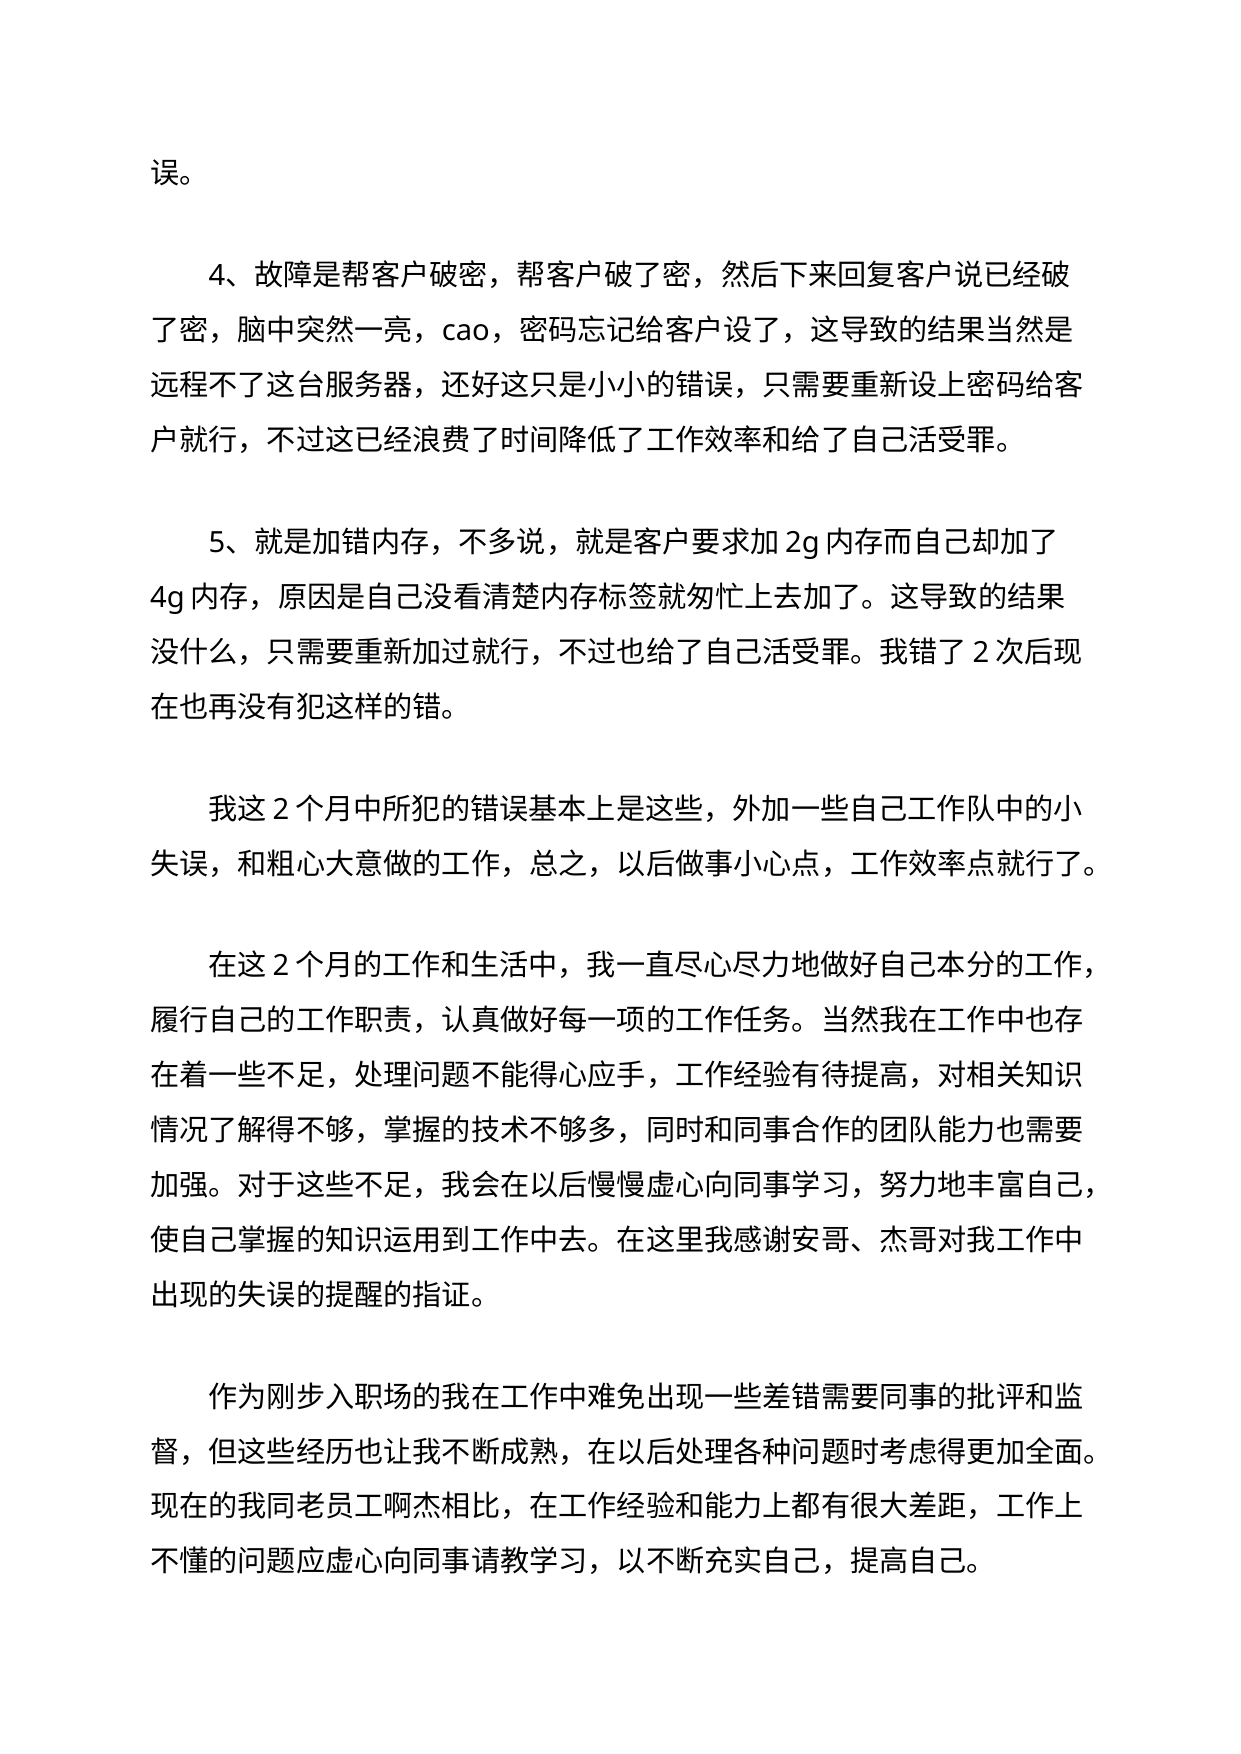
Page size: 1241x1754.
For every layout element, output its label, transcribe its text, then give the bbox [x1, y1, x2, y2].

text 作为刚步入职场的我在工作中难免出现一些差错需要同事的批评和监督，但这些经历也让我不断成熟，在以后处理各种问题时考虑得更加全面。现在的我同老员工啊杰相比，在工作经验和能力上都有很大差距，工作上不懂的问题应虚心向同事请教学习，以不断充实自己，提高自己。 [150, 1373, 1090, 1580]
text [150, 150, 1090, 192]
text 在这2个月的工作和生活中，我一直尽心尽力地做好自己本分的工作，履行自己的工作职责，认真做好每一项的工作任务。当然我在工作中也存在着一些不足，处理问题不能得心应手，工作经验有待提高，对相关知识情况了解得不够，掌握的技术不够多，同时和同事合作的团队能力也需要加强。对于这些不足，我会在以后慢慢虚心向同事学习，努力地丰富自己，使自己掌握的知识运用到工作中去。在这里我感谢安哥、杰哥对我工作中出现的失误的提醒的指证。 [150, 942, 1090, 1314]
text 4、故障是帮客户破密，帮客户破了密，然后下来回复客户说已经破了密，脑中突然一亮，cao，密码忘记给客户设了，这导致的结果当然是远程不了这台服务器，还好这只是小小的错误，只需要重新设上密码给客户就行，不过这已经浪费了时间降低了工作效率和给了自己活受罪。 [150, 252, 1090, 459]
text 我这2个月中所犯的错误基本上是这些，外加一些自己工作队中的小失误，和粗心大意做的工作，总之，以后做事小心点，工作效率点就行了。 [150, 785, 1090, 882]
text 5、就是加错内存，不多说，就是客户要求加2g内存而自己却加了4g内存，原因是自己没看清楚内存标签就匆忙上去加了。这导致的结果没什么，只需要重新加过就行，不过也给了自己活受罪。我错了2次后现在也再没有犯这样的错。 [150, 518, 1090, 726]
